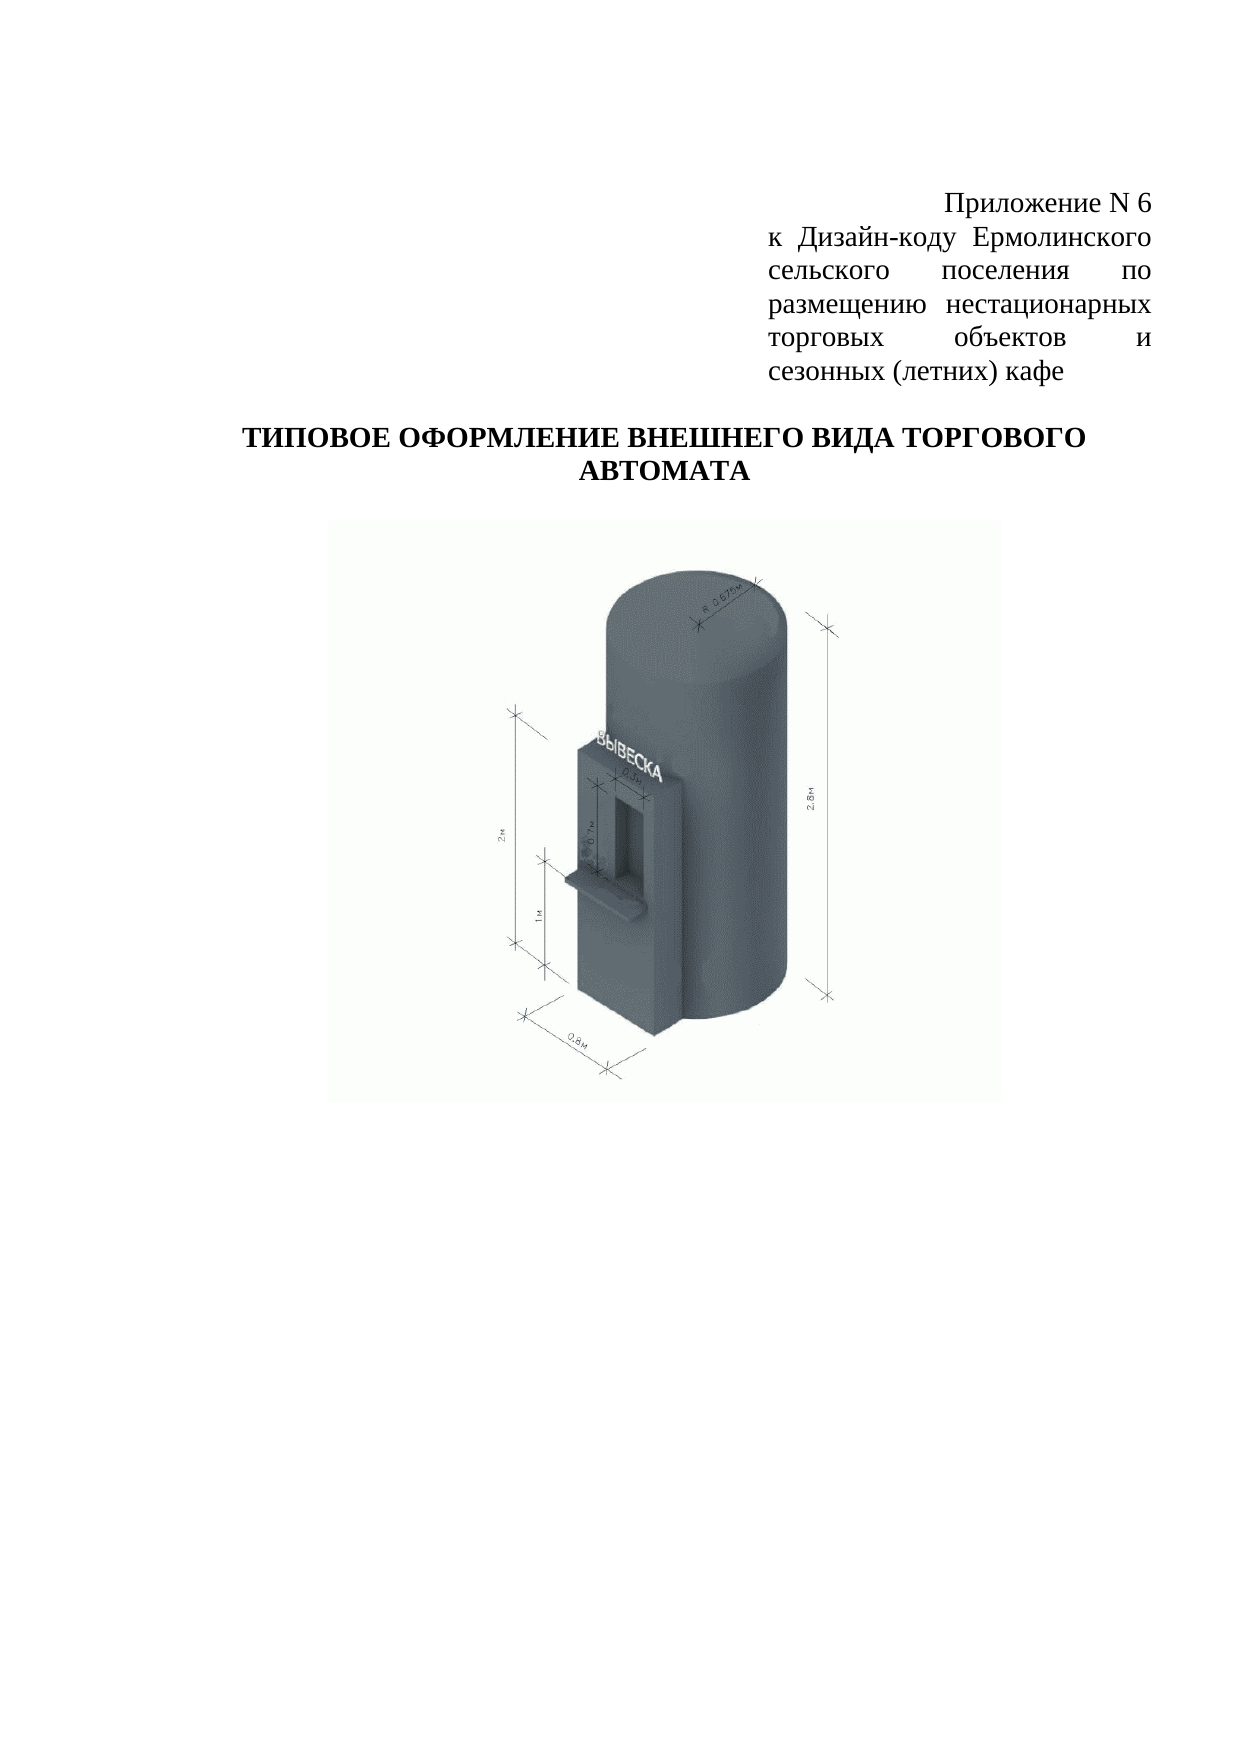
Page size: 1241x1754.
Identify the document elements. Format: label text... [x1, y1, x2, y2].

title ТИПОВОЕ ОФОРМЛЕНИЕ ВНЕШНЕГО ВИДА ТОРГОВОГО АВТОМАТА [177, 420, 1152, 487]
text Приложение N 6 [177, 185, 1152, 219]
picture [328, 520, 1001, 1102]
text к Дизайн-коду Ермолинского сельского поселения по размещению нестационарных торговых объектов и сезонных (летних) кафе [768, 219, 1152, 386]
